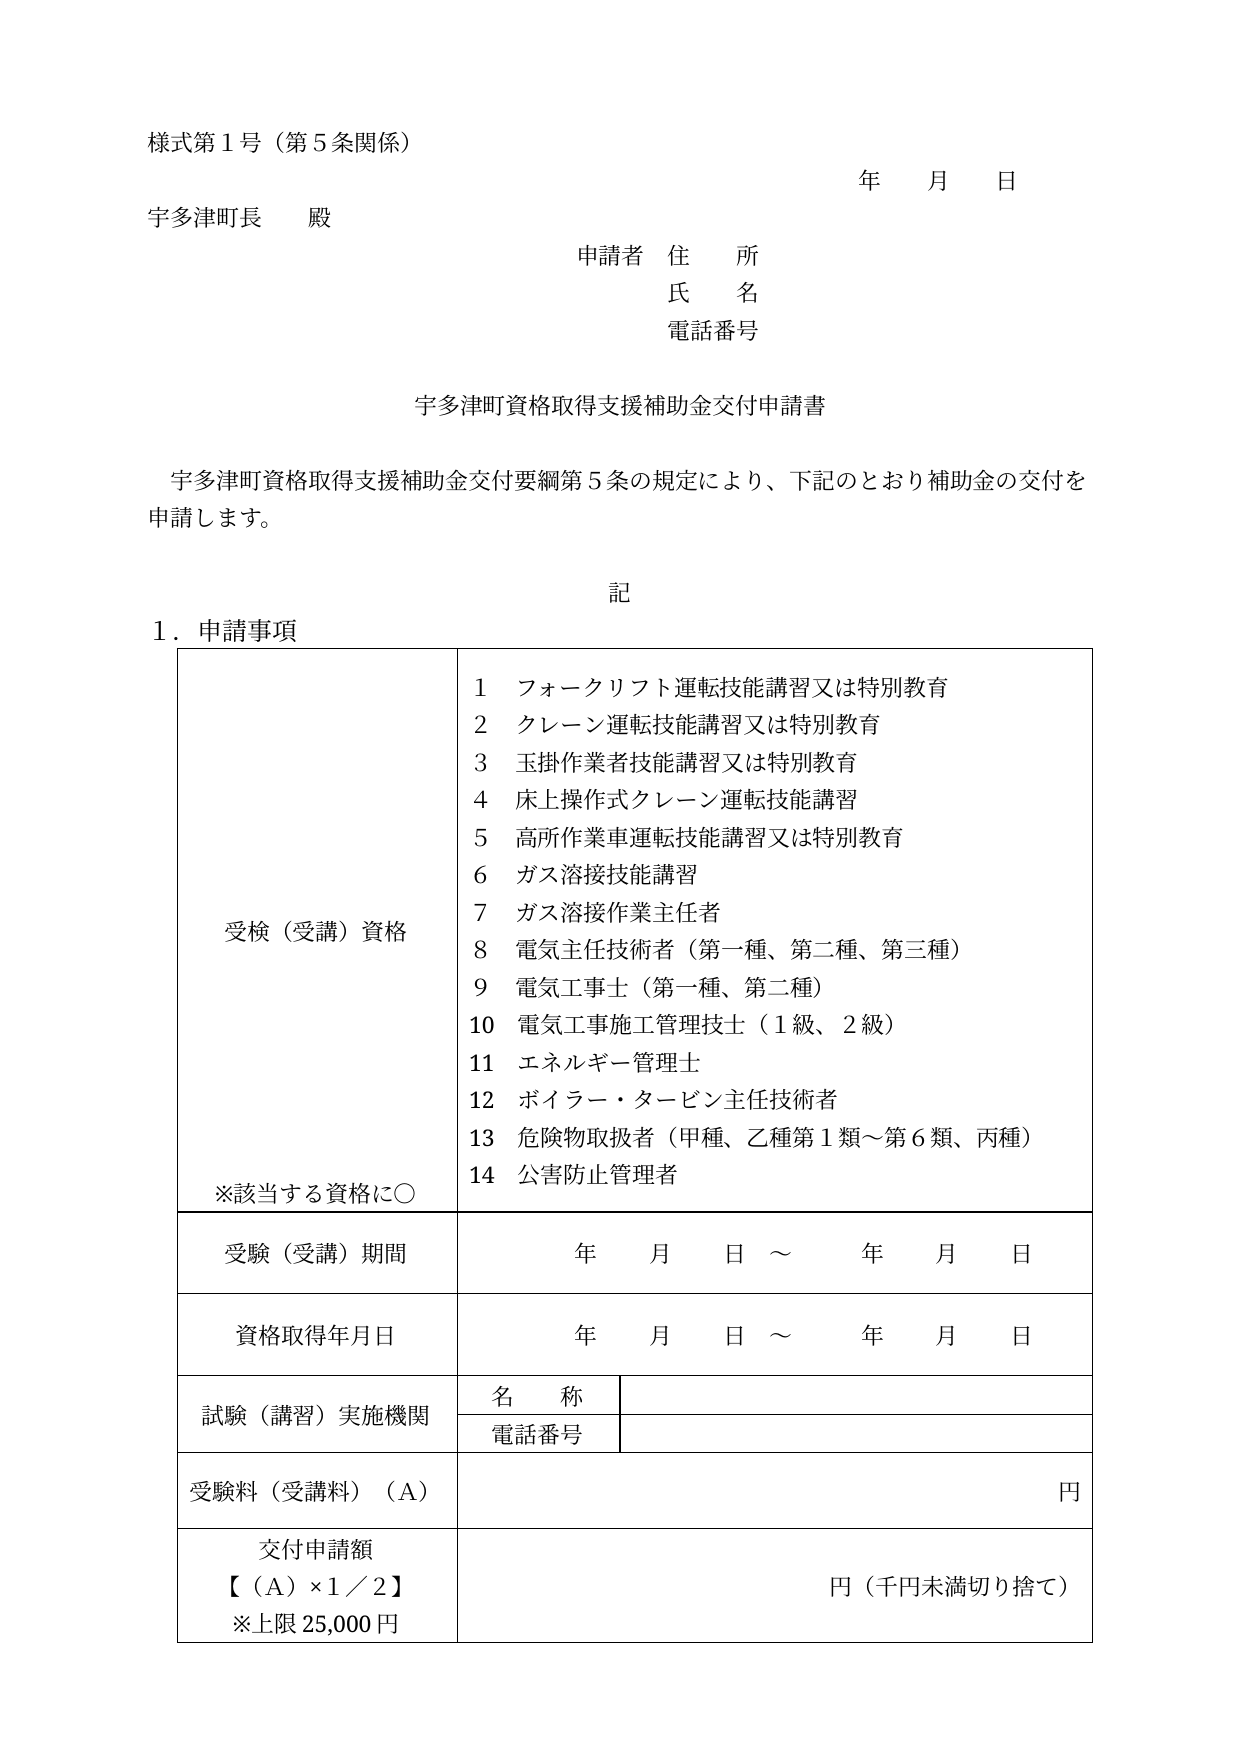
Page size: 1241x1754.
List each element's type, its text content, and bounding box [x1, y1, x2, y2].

table_cell 年 月 日 ～ 年 月 日 [458, 1294, 1092, 1375]
table_cell 名 称 [458, 1376, 619, 1414]
table_header 受検（受講）資格 ※該当する資格に○ [178, 649, 457, 1211]
table_cell 受験（受講）期間 [178, 1213, 457, 1293]
text 年 月 日 [148, 160, 1092, 198]
table_cell 年 月 日 ～ 年 月 日 [458, 1213, 1092, 1293]
table_cell [621, 1415, 1092, 1452]
text 電話番号 [148, 310, 1092, 348]
table_cell 円（千円未満切り捨て） [458, 1529, 1092, 1642]
table_cell 円 [458, 1453, 1092, 1528]
text １．申請事項 [148, 610, 1092, 648]
subtitle 記 [148, 573, 1092, 610]
text 氏 名 [148, 273, 1092, 310]
table_cell [621, 1376, 1092, 1414]
text 申請者 住 所 [148, 235, 1092, 273]
table_cell 試験（講習）実施機関 [178, 1376, 457, 1452]
text 宇多津町資格取得支援補助金交付申請書 [148, 385, 1092, 423]
text 宇多津町長 殿 [148, 198, 1092, 235]
table_cell 交付申請額 【（Ａ）×１／２】 ※上限25,000円 [178, 1529, 457, 1642]
text 様式第１号（第５条関係） [148, 123, 1092, 160]
table_cell 電話番号 [458, 1415, 619, 1452]
table_cell 受験料（受講料）（Ａ） [178, 1453, 457, 1528]
text 宇多津町資格取得支援補助金交付要綱第５条の規定により、下記のとおり補助金の交付を申請します。 [148, 460, 1092, 535]
table_cell 資格取得年月日 [178, 1294, 457, 1375]
table_header １ フォークリフト運転技能講習又は特別教育 ２ クレーン運転技能講習又は特別教育 ３ 玉掛作業者技能講習又は特別教育 ４ 床上操作式クレーン運転技能講習 ５ 高所作業車運転技能講習又は特別教育 ６ ガス溶接技能講習 ７ ガス溶接作業主任者 ８ 電気主任技術者（第一種、第二種、第三種） ９ 電気工事士（第一種、第二種） 10 電気工事施工管理技士（１級、２級） 11 エネルギー管理士 12 ボイラー・タービン主任技術者 13 危険物取扱者（甲種、乙種第１類～第６類、丙種） 14 公害防止管理者 [458, 649, 1092, 1211]
